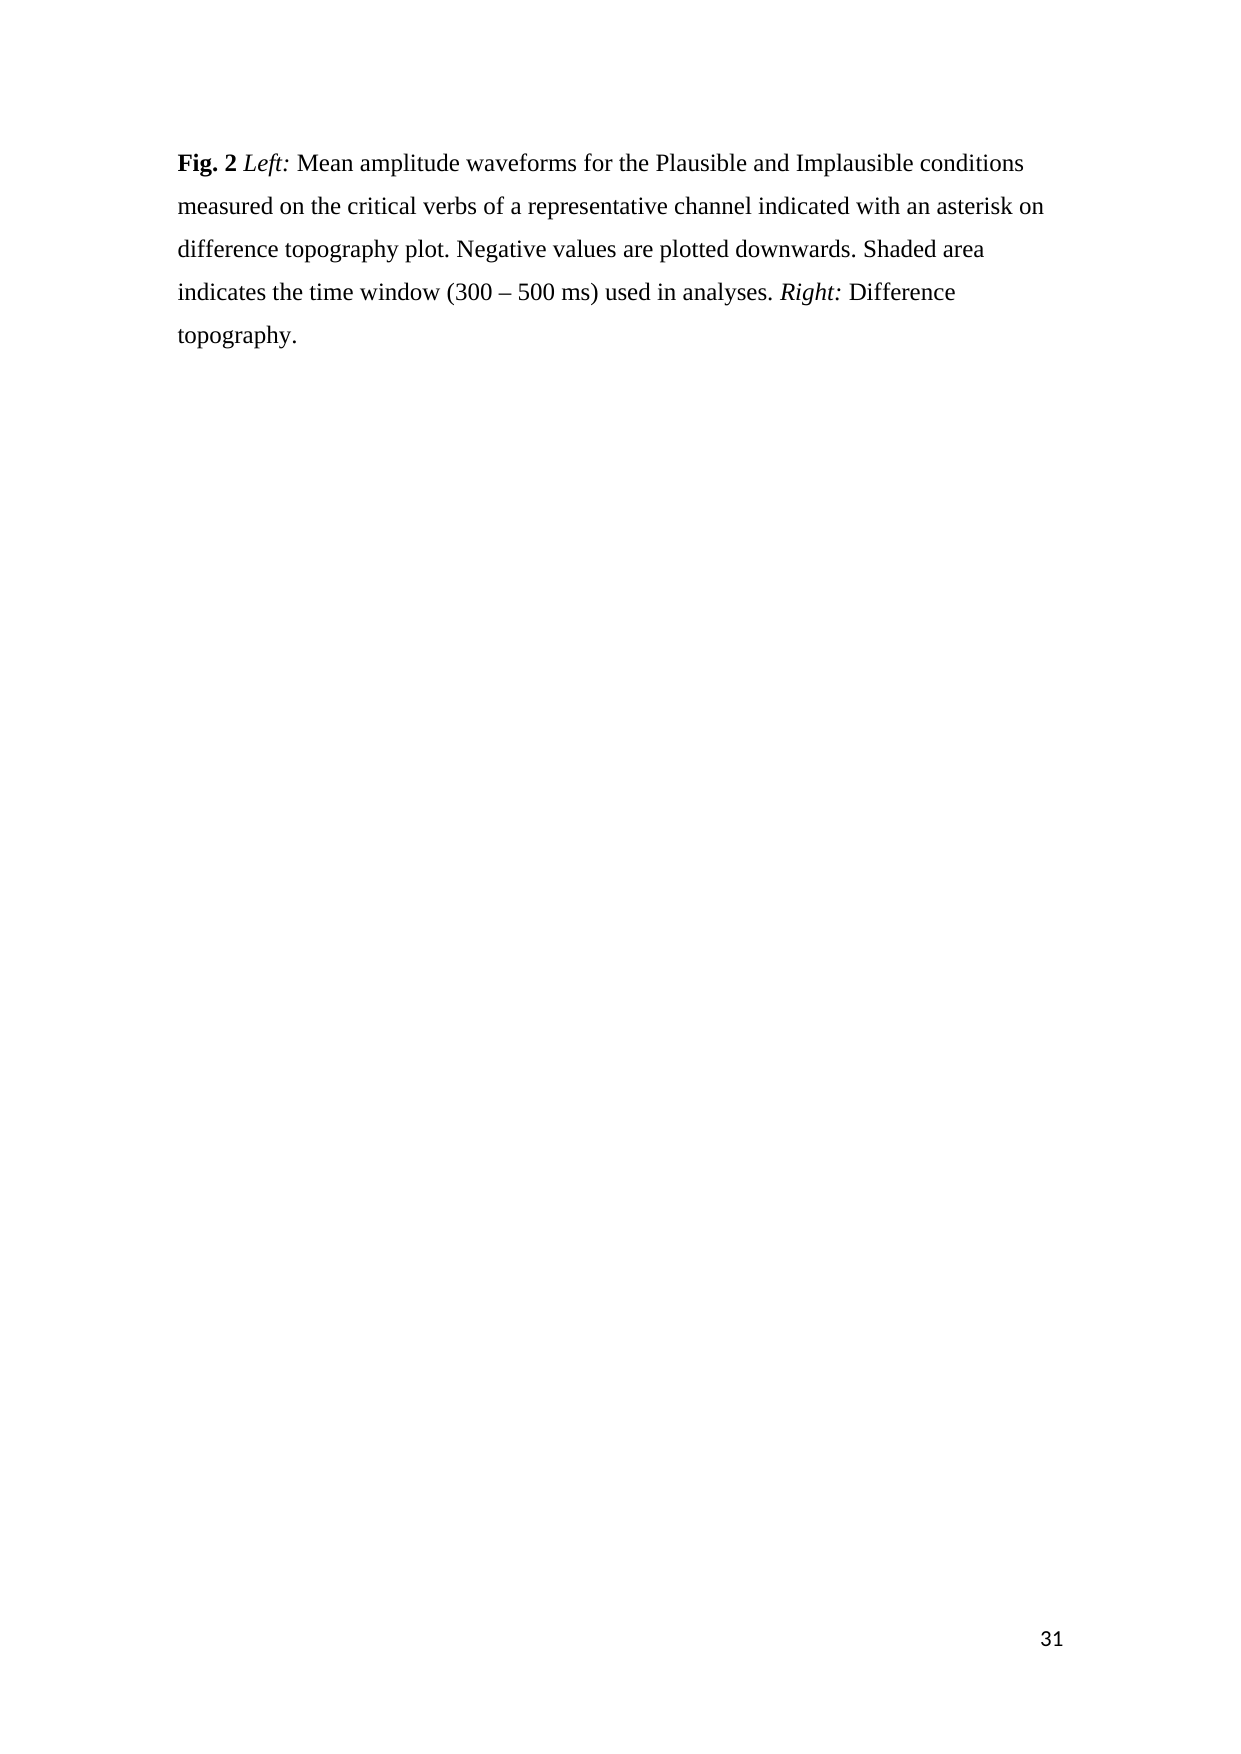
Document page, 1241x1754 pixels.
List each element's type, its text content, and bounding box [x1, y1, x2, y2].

text Fig. 2 Left: Mean amplitude waveforms for the Plausible and Implausible conditions measured on the critical verbs of a representative channel indicated with an asterisk on difference topography plot. Negative values are plotted downwards. Shaded area indicates the time window (300 – 500 ms) used in analyses. Right: Difference topography. [177, 148, 1063, 349]
